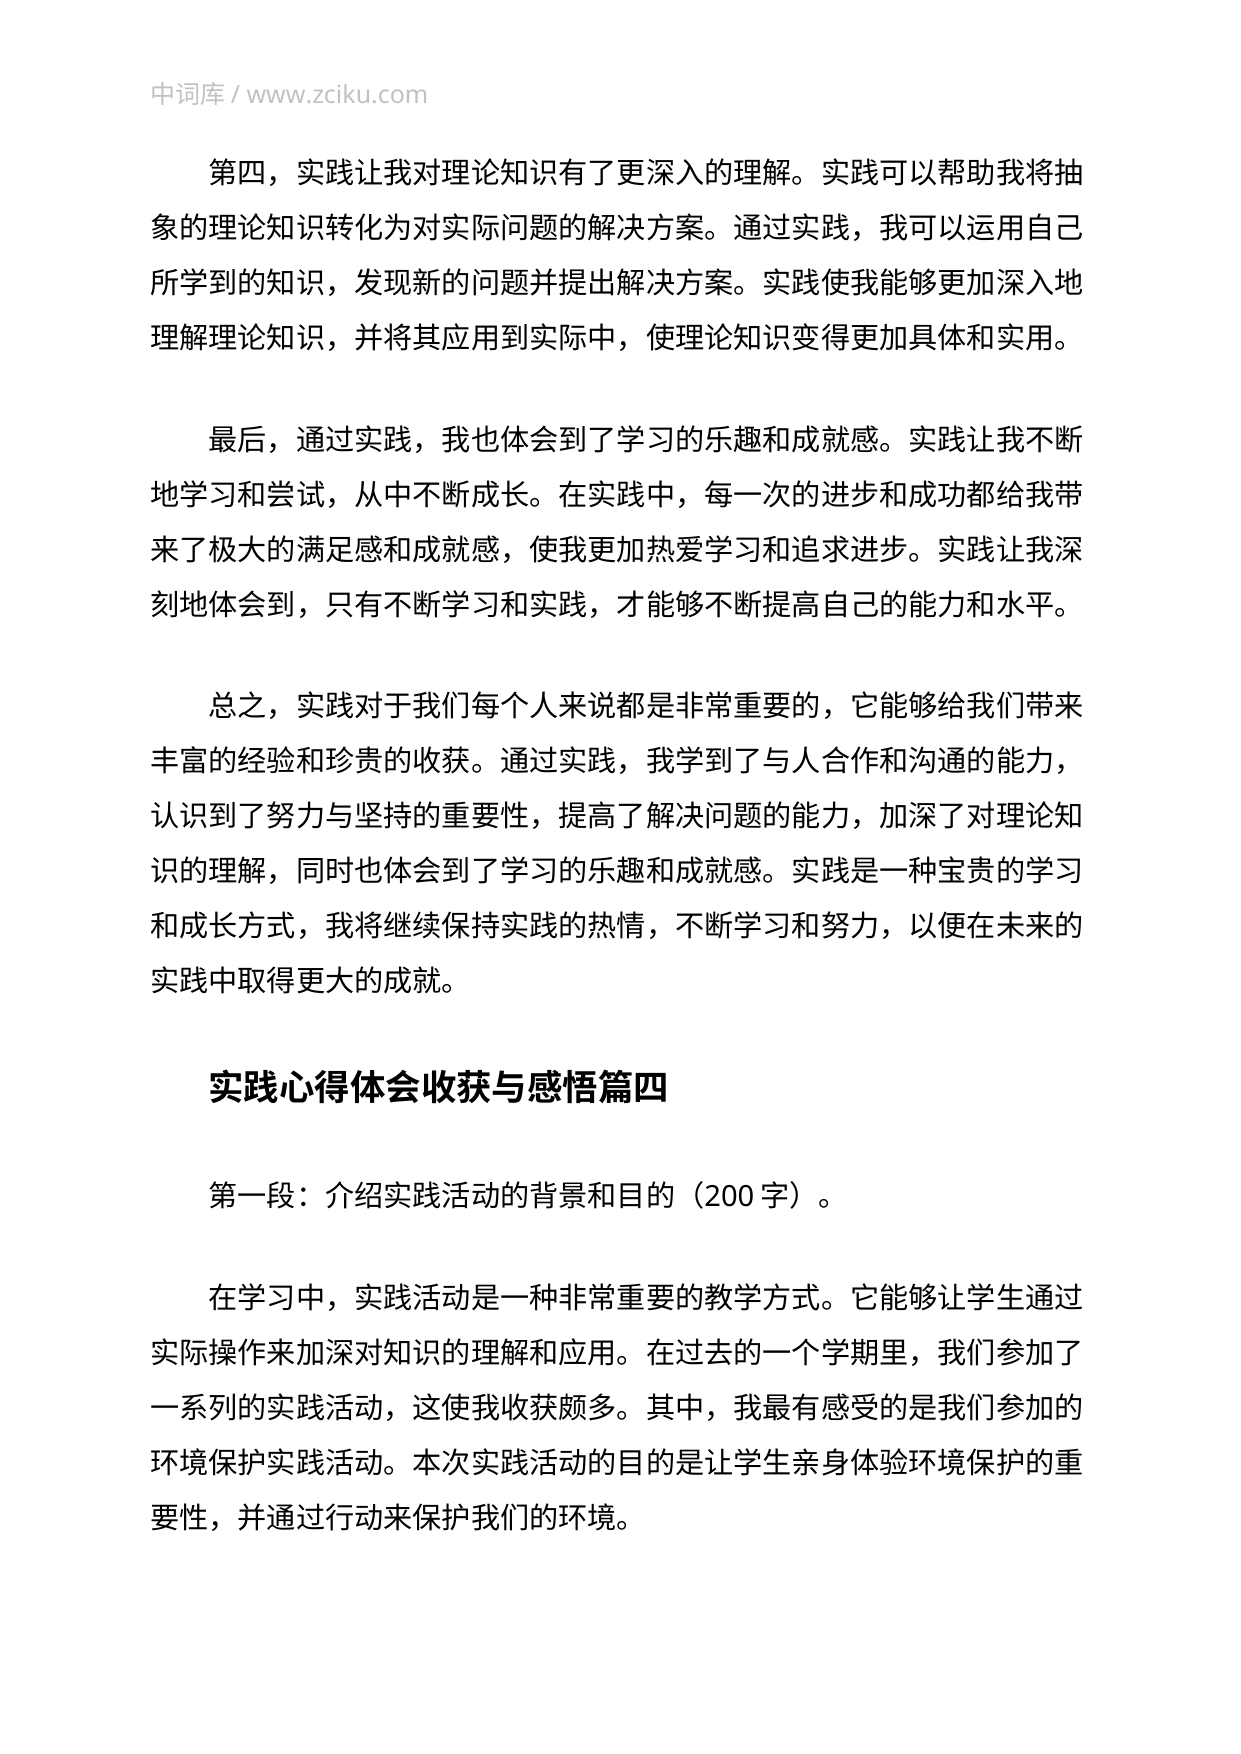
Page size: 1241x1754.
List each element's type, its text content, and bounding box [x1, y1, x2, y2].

text 实践心得体会收获与感悟篇四 [150, 1059, 1090, 1110]
text 在学习中，实践活动是一种非常重要的教学方式。它能够让学生通过实际操作来加深对知识的理解和应用。在过去的一个学期里，我们参加了一系列的实践活动，这使我收获颇多。其中，我最有感受的是我们参加的环境保护实践活动。本次实践活动的目的是让学生亲身体验环境保护的重要性，并通过行动来保护我们的环境。 [150, 1274, 1090, 1536]
text 第四，实践让我对理论知识有了更深入的理解。实践可以帮助我将抽象的理论知识转化为对实际问题的解决方案。通过实践，我可以运用自己所学到的知识，发现新的问题并提出解决方案。实践使我能够更加深入地理解理论知识，并将其应用到实际中，使理论知识变得更加具体和实用。 [150, 150, 1090, 357]
text 最后，通过实践，我也体会到了学习的乐趣和成就感。实践让我不断地学习和尝试，从中不断成长。在实践中，每一次的进步和成功都给我带来了极大的满足感和成就感，使我更加热爱学习和追求进步。实践让我深刻地体会到，只有不断学习和实践，才能够不断提高自己的能力和水平。 [150, 416, 1090, 623]
text 第一段：介绍实践活动的背景和目的（200字）。 [150, 1173, 1090, 1215]
text 总之，实践对于我们每个人来说都是非常重要的，它能够给我们带来丰富的经验和珍贵的收获。通过实践，我学到了与人合作和沟通的能力，认识到了努力与坚持的重要性，提高了解决问题的能力，加深了对理论知识的理解，同时也体会到了学习的乐趣和成就感。实践是一种宝贵的学习和成长方式，我将继续保持实践的热情，不断学习和努力，以便在未来的实践中取得更大的成就。 [150, 683, 1090, 1000]
